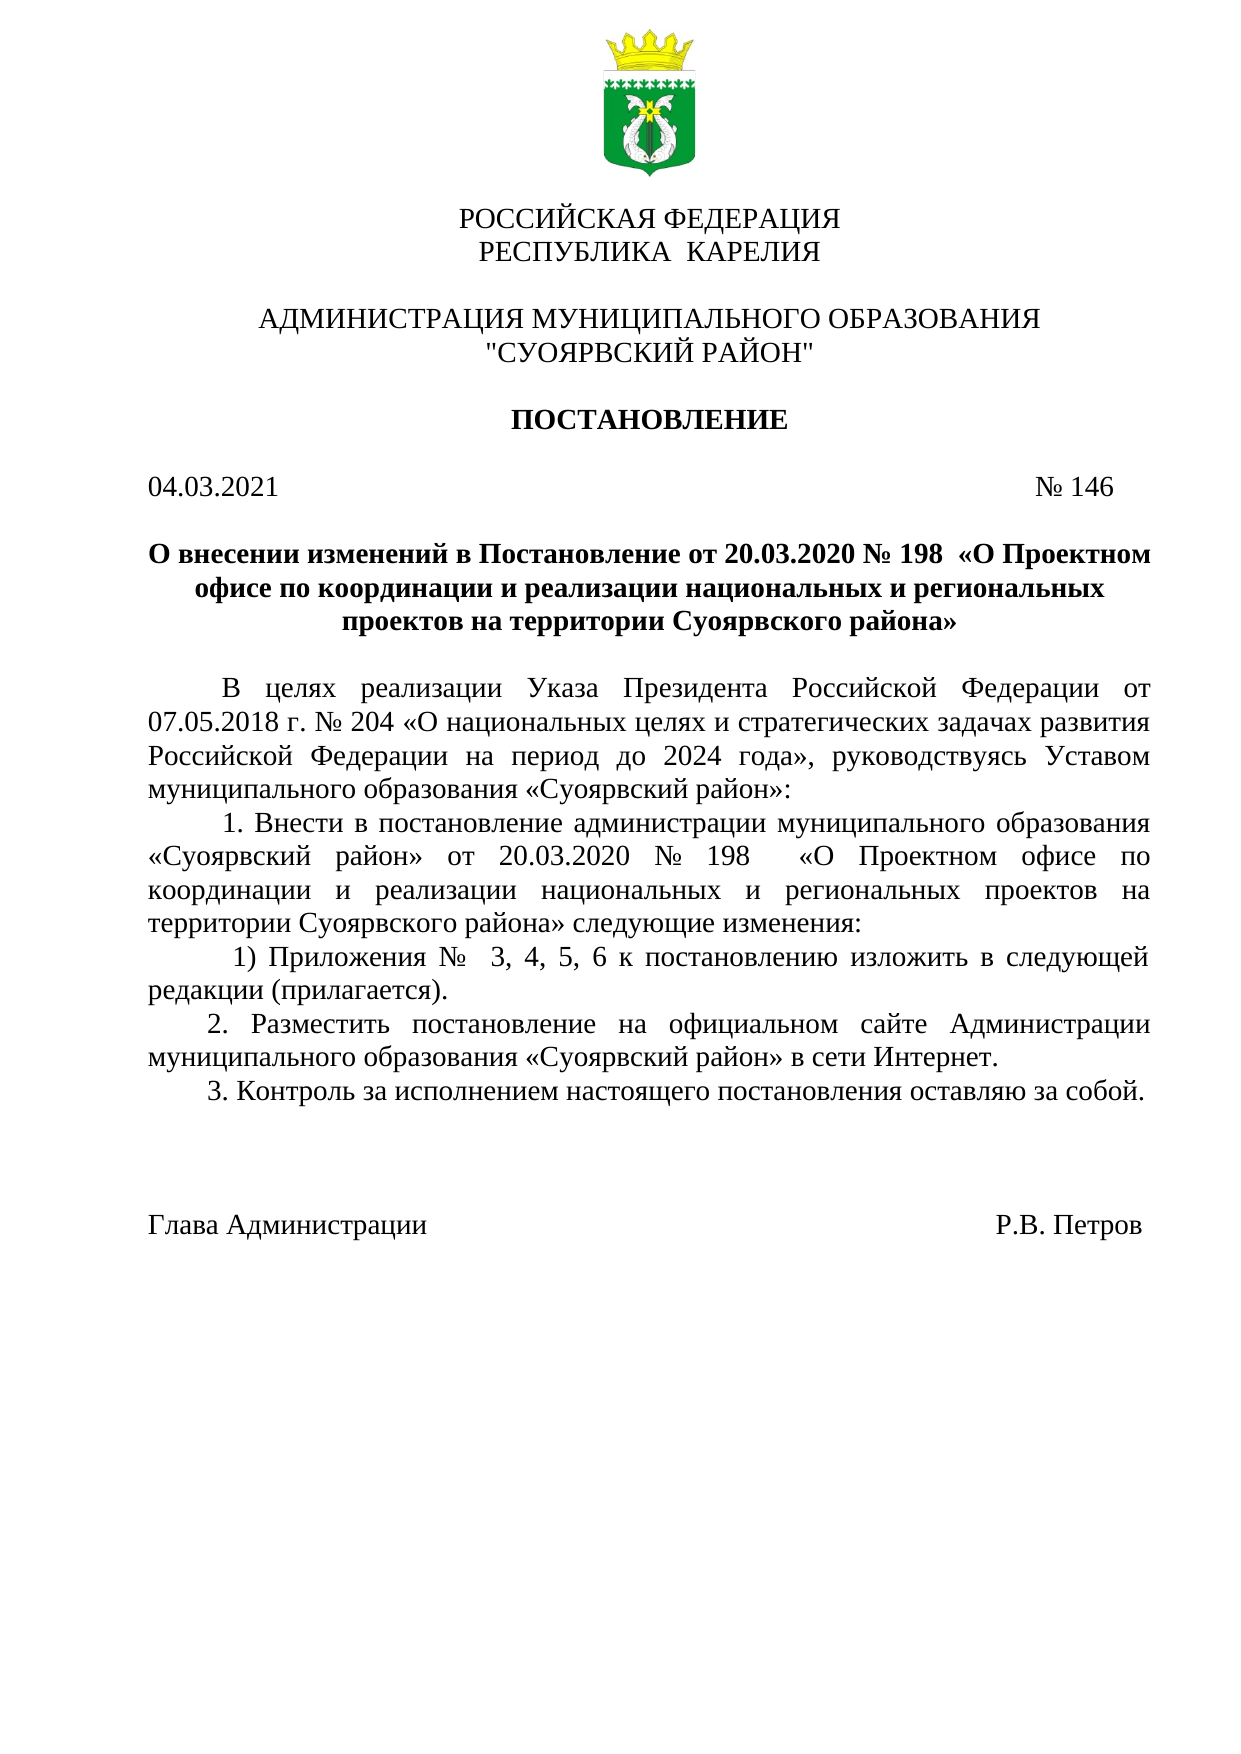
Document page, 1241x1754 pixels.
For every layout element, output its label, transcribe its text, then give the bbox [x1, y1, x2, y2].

text 3. Контроль за исполнением настоящего постановления оставляю за собой. [148, 1073, 1152, 1107]
text 1) Приложения № 3, 4, 5, 6 к постановлению изложить в следующей редакции (прилагается). [148, 939, 1152, 1006]
text О внесении изменений в Постановление от 20.03.2020 № 198 «О Проектном офисе по координации и реализации национальных и региональных проектов на территории Суоярвского района» [148, 536, 1152, 637]
text 2. Разместить постановление на официальном сайте Администрации муниципального образования «Суоярвский район» в сети Интернет. [148, 1006, 1152, 1073]
subtitle "СУОЯРВСКИЙ РАЙОН" [148, 335, 1152, 369]
text Глава Администрации Р.В. Петров [148, 1207, 1152, 1241]
text РОССИЙСКАЯ ФЕДЕРАЦИЯ [148, 201, 1152, 234]
text 1. Внести в постановление администрации муниципального образования «Суоярвский район» от 20.03.2020 № 198 «О Проектном офисе по координации и реализации национальных и региональных проектов на территории Суоярвского района» следующие изменения: [148, 805, 1152, 939]
text 04.03.2021 № 146 [148, 469, 1152, 503]
subtitle АДМИНИСТРАЦИЯ МУНИЦИПАЛЬНОГО ОБРАЗОВАНИЯ [148, 302, 1152, 335]
text ПОСТАНОВЛЕНИЕ [148, 402, 1152, 436]
text РЕСПУБЛИКА КАРЕЛИЯ [148, 234, 1152, 268]
picture [603, 29, 696, 177]
text В целях реализации Указа Президента Российской Федерации от 07.05.2018 г. № 204 «О национальных целях и стратегических задачах развития Российской Федерации на период до 2024 года», руководствуясь Уставом муниципального образования «Суоярвский район»: [148, 671, 1152, 805]
